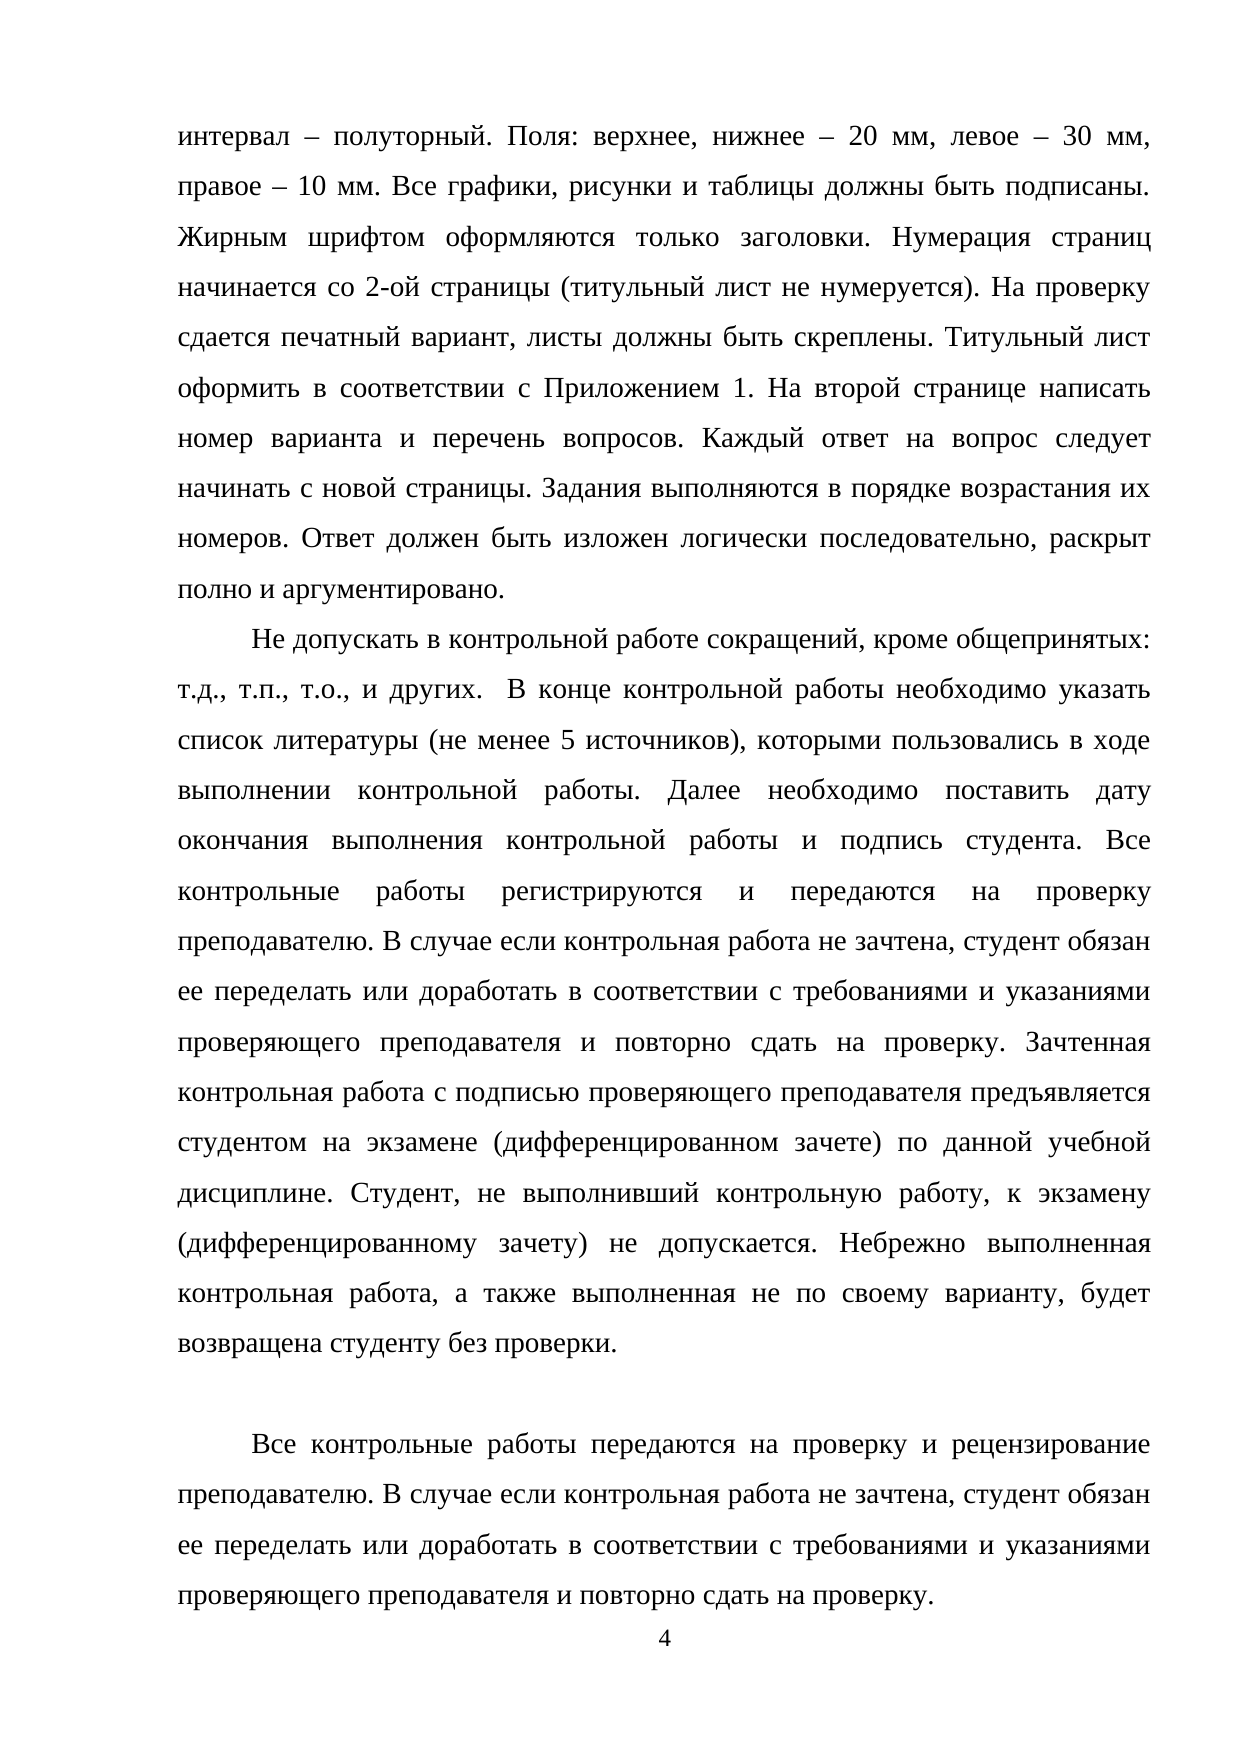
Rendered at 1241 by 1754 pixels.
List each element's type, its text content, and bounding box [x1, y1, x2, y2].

text Не допускать в контрольной работе сокращений, кроме общепринятых: т.д., т.п., т.о., и других. В конце контрольной работы необходимо указать список литературы (не менее 5 источников), которыми пользовались в ходе выполнении контрольной работы. Далее необходимо поставить дату окончания выполнения контрольной работы и подпись студента. Все контрольные работы регистрируются и передаются на проверку преподавателю. В случае если контрольная работа не зачтена, студент обязан ее переделать или доработать в соответствии с требованиями и указаниями проверяющего преподавателя и повторно сдать на проверку. Зачтенная контрольная работа с подписью проверяющего преподавателя предъявляется студентом на экзамене (дифференцированном зачете) по данной учебной дисциплине. Студент, не выполнивший контрольную работу, к экзамену (дифференцированному зачету) не допускается. Небрежно выполненная контрольная работа, а также выполненная не по своему варианту, будет возвращена студенту без проверки. [177, 621, 1152, 1359]
text Все контрольные работы передаются на проверку и рецензирование преподавателю. В случае если контрольная работа не зачтена, студент обязан ее переделать или доработать в соответствии с требованиями и указаниями проверяющего преподавателя и повторно сдать на проверку. [177, 1426, 1152, 1611]
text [177, 118, 1152, 604]
